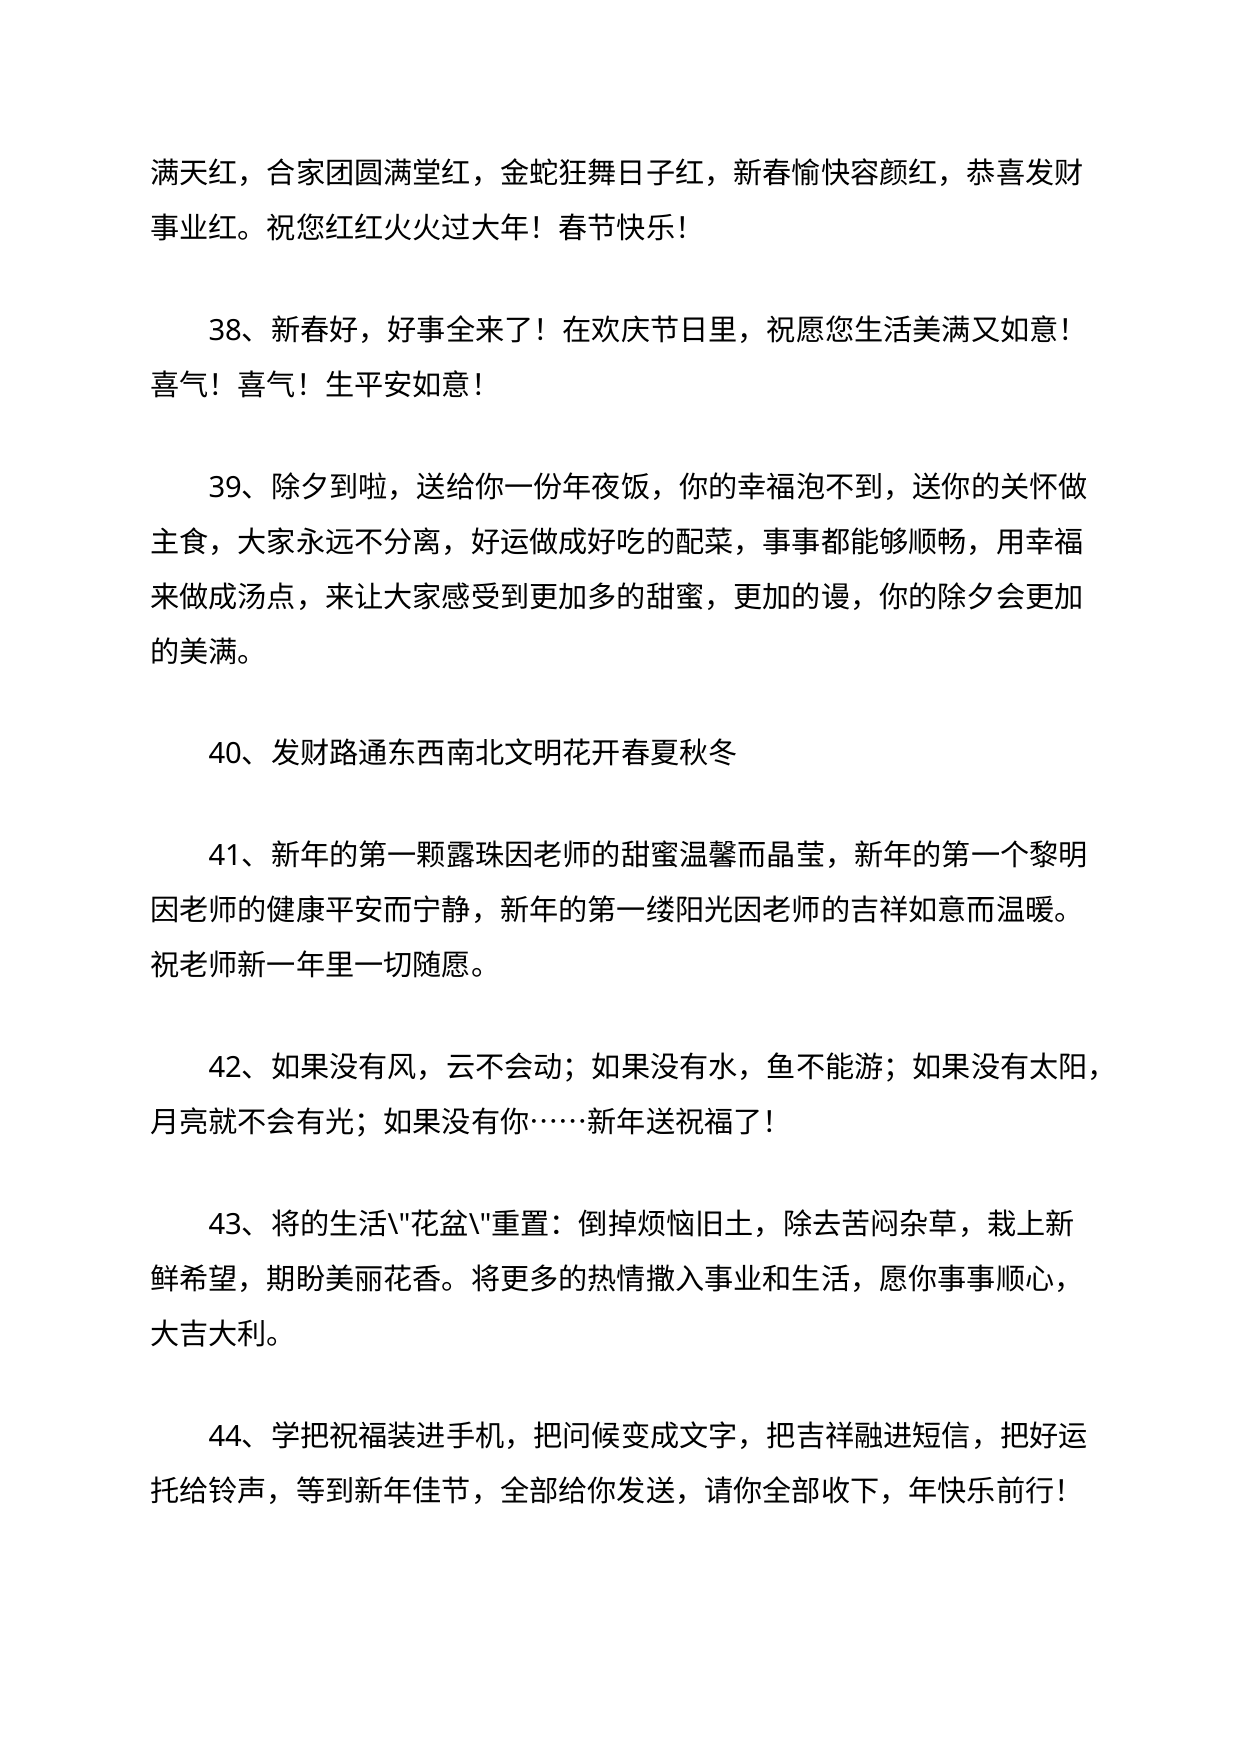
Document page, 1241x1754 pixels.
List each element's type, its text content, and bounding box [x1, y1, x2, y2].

text 42、如果没有风，云不会动；如果没有水，鱼不能游；如果没有太阳，月亮就不会有光；如果没有你……新年送祝福了！ [150, 1044, 1090, 1141]
text 41、新年的第一颗露珠因老师的甜蜜温馨而晶莹，新年的第一个黎明因老师的健康平安而宁静，新年的第一缕阳光因老师的吉祥如意而温暖。祝老师新一年里一切随愿。 [150, 832, 1090, 984]
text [150, 150, 1090, 247]
text 38、新春好，好事全来了！在欢庆节日里，祝愿您生活美满又如意！喜气！喜气！生平安如意！ [150, 307, 1090, 404]
text 43、将的生活\"花盆\"重置：倒掉烦恼旧土，除去苦闷杂草，栽上新鲜希望，期盼美丽花香。将更多的热情撒入事业和生活，愿你事事顺心，大吉大利。 [150, 1200, 1090, 1353]
text 40、发财路通东西南北文明花开春夏秋冬 [150, 730, 1090, 772]
text 44、学把祝福装进手机，把问候变成文字，把吉祥融进短信，把好运托给铃声，等到新年佳节，全部给你发送，请你全部收下，年快乐前行！ [150, 1412, 1090, 1509]
text 39、除夕到啦，送给你一份年夜饭，你的幸福泡不到，送你的关怀做主食，大家永远不分离，好运做成好吃的配菜，事事都能够顺畅，用幸福来做成汤点，来让大家感受到更加多的甜蜜，更加的谩，你的除夕会更加的美满。 [150, 463, 1090, 671]
